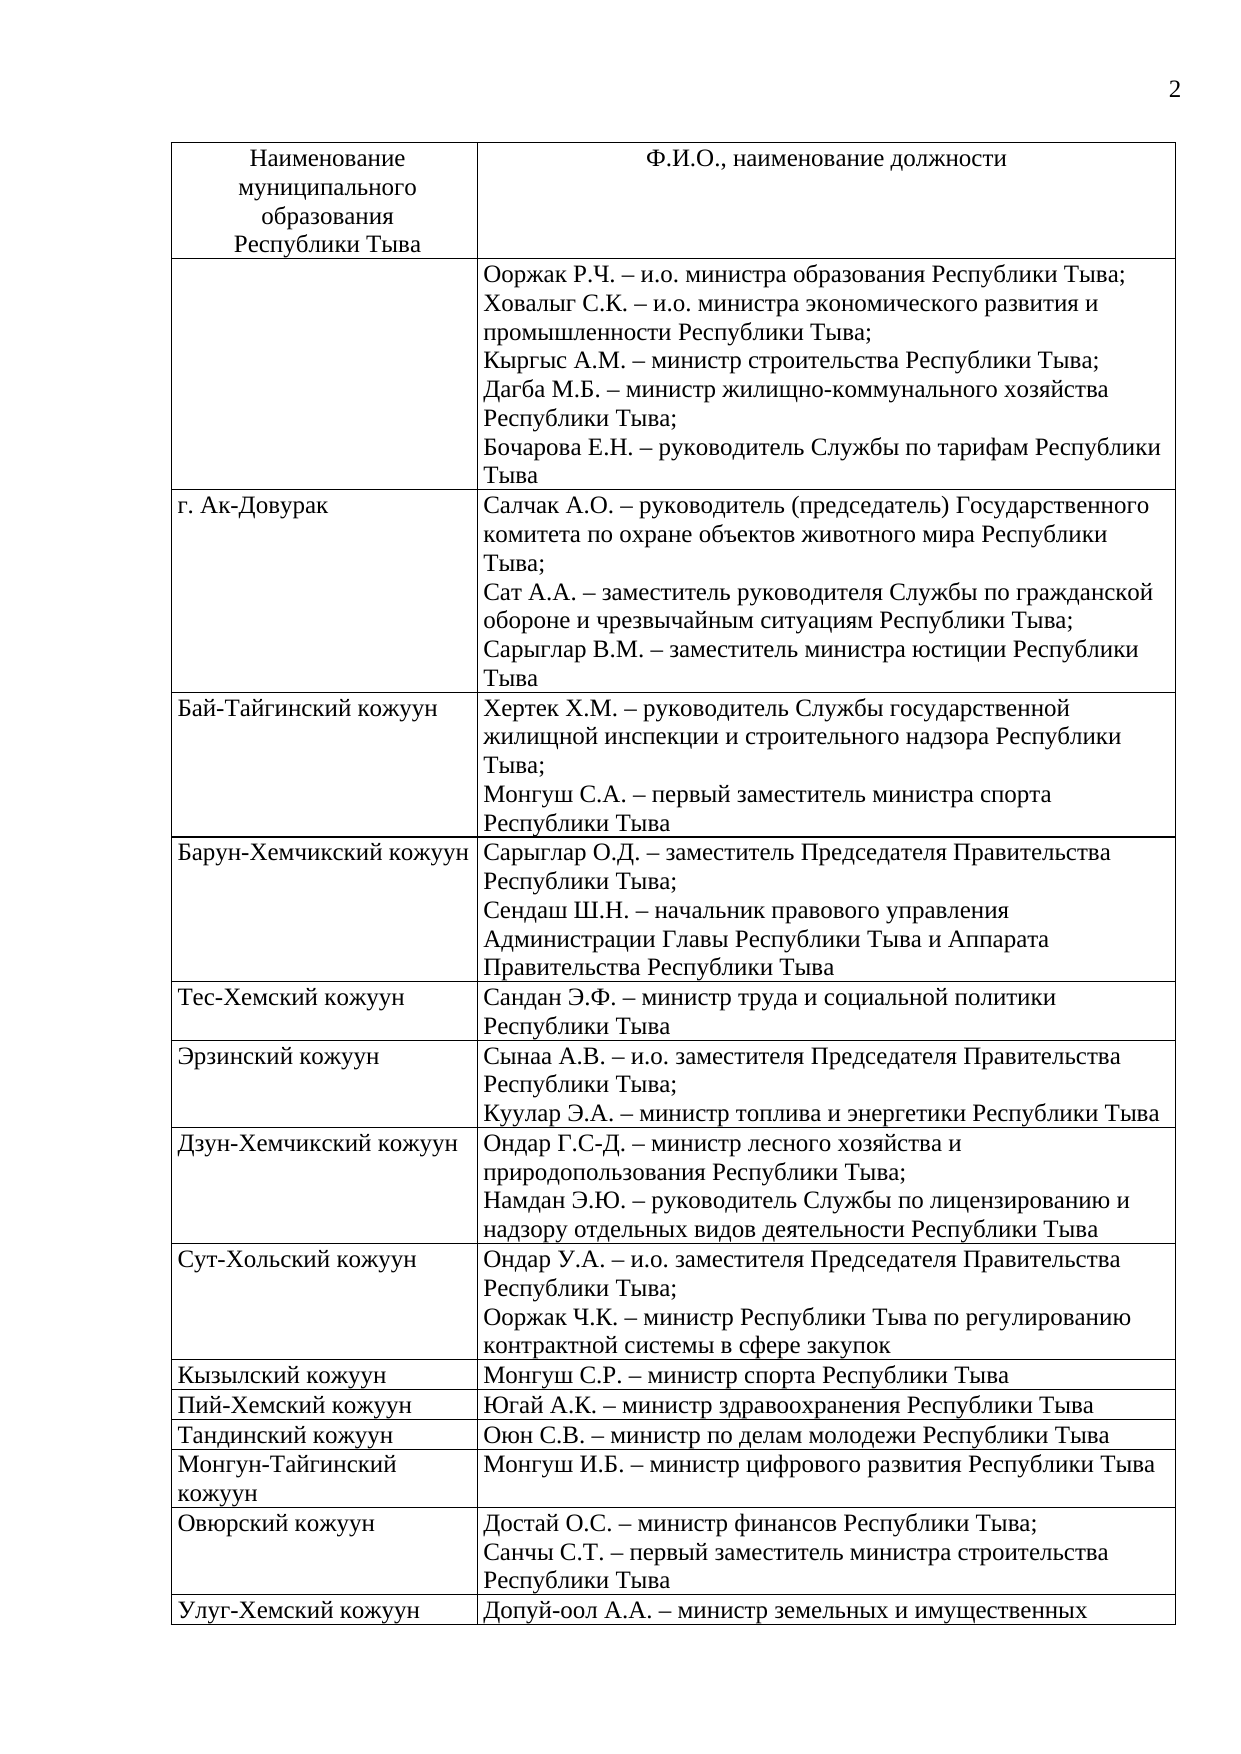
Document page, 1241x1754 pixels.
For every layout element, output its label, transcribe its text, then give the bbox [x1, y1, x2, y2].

table_cell Монгуш И.Б. – министр цифрового развития Республики Тыва [478, 1450, 1175, 1507]
table_header Ф.И.О., наименование должности [478, 143, 1175, 258]
table_cell Ондар Г.С-Д. – министр лесного хозяйства и природопользования Республики Тыва; Намдан Э.Ю. – руководитель Службы по лицензированию и надзору отдельных видов деятельности Республики Тыва [478, 1128, 1175, 1243]
table_cell Салчак А.О. – руководитель (председатель) Государственного комитета по охране объектов животного мира Республики Тыва; Сат А.А. – заместитель руководителя Службы по гражданской обороне и чрезвычайным ситуациям Республики Тыва; Сарыглар В.М. – заместитель министра юстиции Республики Тыва [478, 490, 1175, 692]
table_cell Овюрский кожуун [172, 1508, 477, 1594]
table_cell Достай О.С. – министр финансов Республики Тыва; Санчы С.Т. – первый заместитель министра строительства Республики Тыва [478, 1508, 1175, 1594]
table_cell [478, 1595, 1175, 1624]
table_cell [172, 259, 477, 489]
table_cell Улуг-Хемский кожуун [172, 1595, 477, 1624]
table_cell Барун-Хемчикский кожуун [172, 838, 477, 981]
table_cell Югай А.К. – министр здравоохранения Республики Тыва [478, 1390, 1175, 1419]
table_cell Монгун-Тайгинский кожуун [172, 1450, 477, 1507]
table_cell Сандан Э.Ф. – министр труда и социальной политики Республики Тыва [478, 982, 1175, 1040]
table_cell Хертек Х.М. – руководитель Службы государственной жилищной инспекции и строительного надзора Республики Тыва; Монгуш С.А. – первый заместитель министра спорта Республики Тыва [478, 693, 1175, 836]
table_cell Ондар У.А. – и.о. заместителя Председателя Правительства Республики Тыва; Ооржак Ч.К. – министр Республики Тыва по регулированию контрактной системы в сфере закупок [478, 1244, 1175, 1359]
table_cell Сарыглар О.Д. – заместитель Председателя Правительства Республики Тыва; Сендаш Ш.Н. – начальник правового управления Администрации Главы Республики Тыва и Аппарата Правительства Республики Тыва [478, 838, 1175, 981]
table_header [172, 143, 477, 258]
table_cell Ооржак Р.Ч. – и.о. министра образования Республики Тыва; Ховалыг С.К. – и.о. министра экономического развития и промышленности Республики Тыва; Кыргыс А.М. – министр строительства Республики Тыва; Дагба М.Б. – министр жилищно-коммунального хозяйства Республики Тыва; Бочарова Е.Н. – руководитель Службы по тарифам Республики Тыва [478, 259, 1175, 489]
table_cell Эрзинский кожуун [172, 1041, 477, 1127]
table_cell Сут-Хольский кожуун [172, 1244, 477, 1359]
table_cell Бай-Тайгинский кожуун [172, 693, 477, 836]
table_cell г. Ак-Довурак [172, 490, 477, 692]
table_cell Оюн С.В. – министр по делам молодежи Республики Тыва [478, 1420, 1175, 1448]
table_cell Тес-Хемский кожуун [172, 982, 477, 1040]
table_cell Дзун-Хемчикский кожуун [172, 1128, 477, 1243]
table_cell Пий-Хемский кожуун [172, 1390, 477, 1419]
table_cell Кызылский кожуун [172, 1360, 477, 1389]
table_cell Сынаа А.В. – и.о. заместителя Председателя Правительства Республики Тыва; Куулар Э.А. – министр топлива и энергетики Республики Тыва [478, 1041, 1175, 1127]
table_cell Тандинский кожуун [172, 1420, 477, 1448]
table_cell Монгуш С.Р. – министр спорта Республики Тыва [478, 1360, 1175, 1389]
